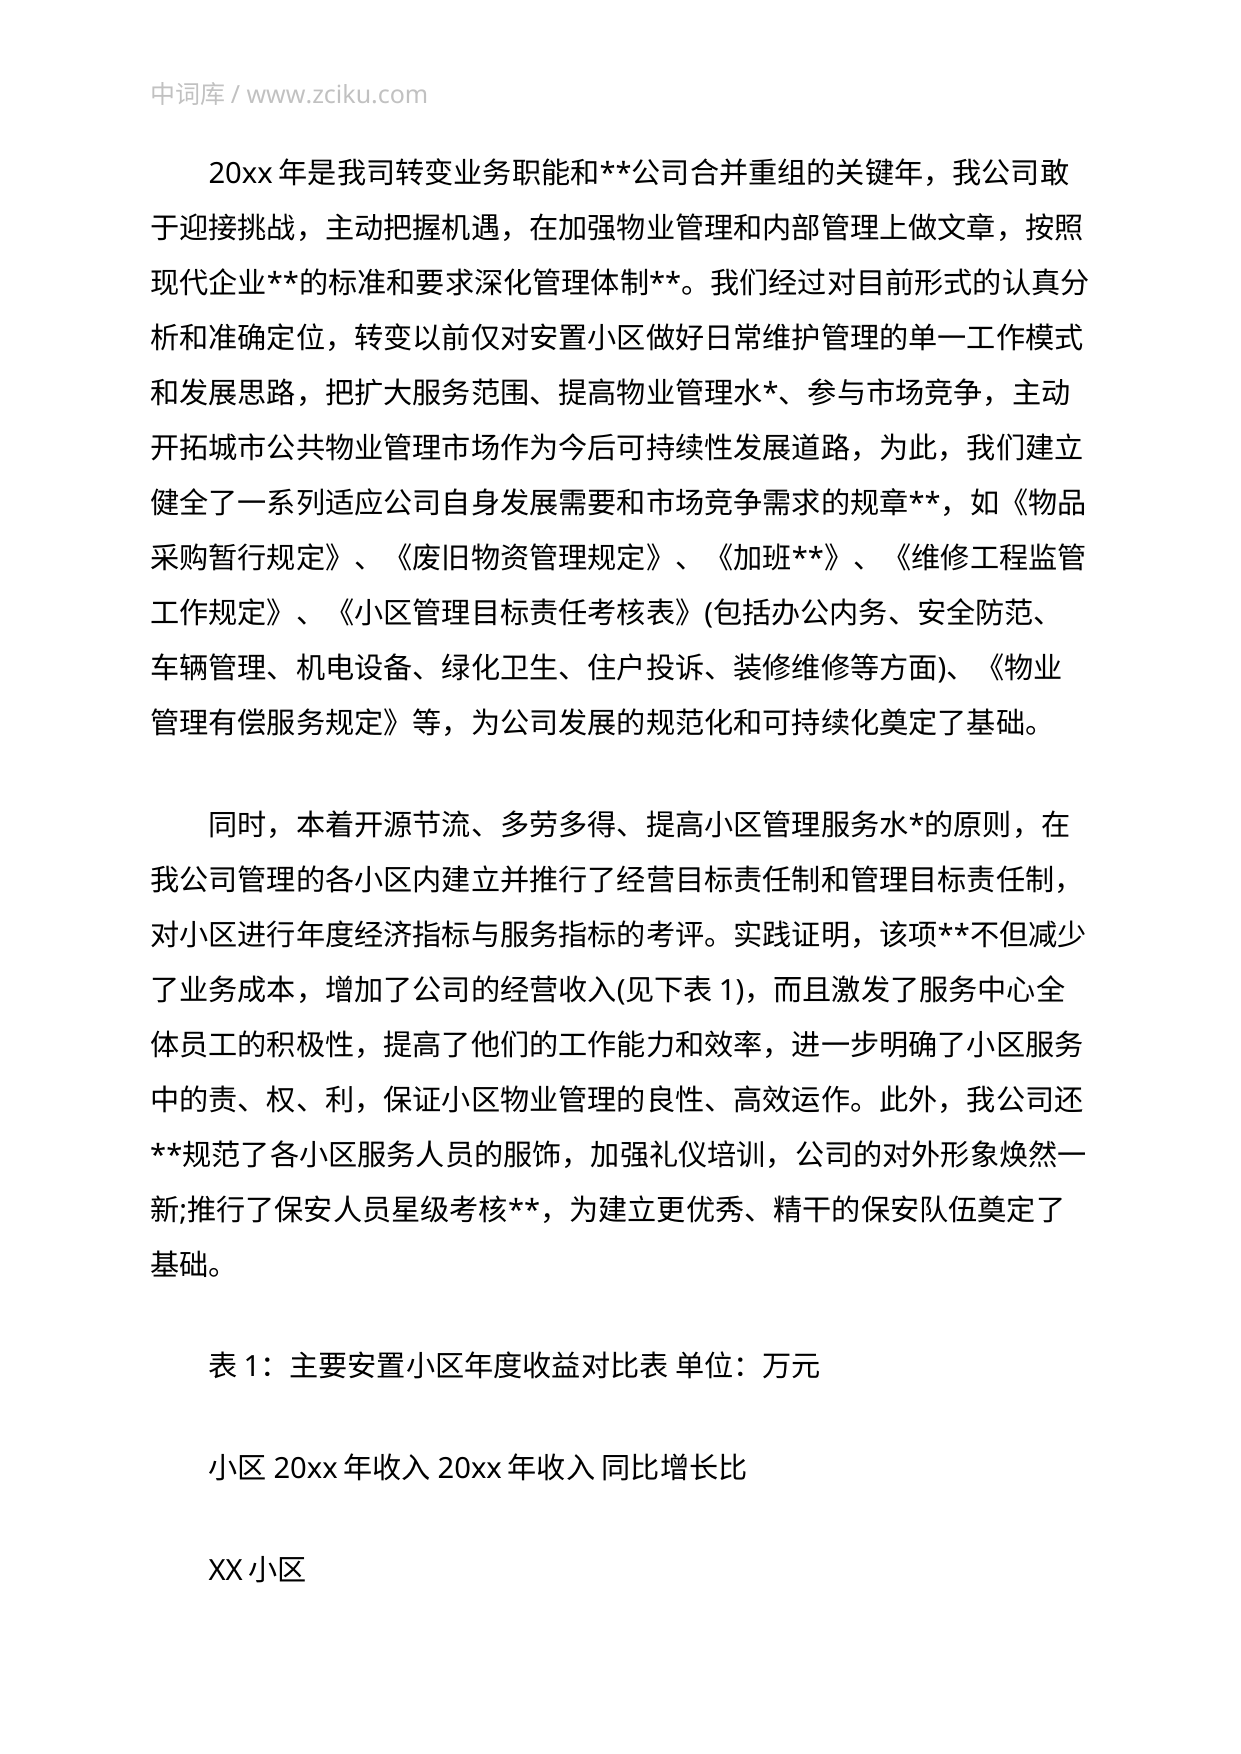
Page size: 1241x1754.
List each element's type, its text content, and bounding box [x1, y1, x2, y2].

text 同时，本着开源节流、多劳多得、提高小区管理服务水*的原则，在我公司管理的各小区内建立并推行了经营目标责任制和管理目标责任制，对小区进行年度经济指标与服务指标的考评。实践证明，该项**不但减少了业务成本，增加了公司的经营收入(见下表1)，而且激发了服务中心全体员工的积极性，提高了他们的工作能力和效率，进一步明确了小区服务中的责、权、利，保证小区物业管理的良性、高效运作。此外，我公司还**规范了各小区服务人员的服饰，加强礼仪培训，公司的对外形象焕然一新;推行了保安人员星级考核**，为建立更优秀、精干的保安队伍奠定了基础。 [150, 801, 1090, 1283]
text 小区 20xx年收入 20xx年收入 同比增长比 [150, 1445, 1090, 1487]
text XX小区 [150, 1547, 1090, 1589]
text 20xx年是我司转变业务职能和**公司合并重组的关键年，我公司敢于迎接挑战，主动把握机遇，在加强物业管理和内部管理上做文章，按照现代企业**的标准和要求深化管理体制**。我们经过对目前形式的认真分析和准确定位，转变以前仅对安置小区做好日常维护管理的单一工作模式和发展思路，把扩大服务范围、提高物业管理水*、参与市场竞争，主动开拓城市公共物业管理市场作为今后可持续性发展道路，为此，我们建立健全了一系列适应公司自身发展需要和市场竞争需求的规章**，如《物品采购暂行规定》、《废旧物资管理规定》、《加班**》、《维修工程监管工作规定》、《小区管理目标责任考核表》(包括办公内务、安全防范、车辆管理、机电设备、绿化卫生、住户投诉、装修维修等方面)、《物业管理有偿服务规定》等，为公司发展的规范化和可持续化奠定了基础。 [150, 150, 1090, 742]
text 表1：主要安置小区年度收益对比表 单位：万元 [150, 1343, 1090, 1385]
